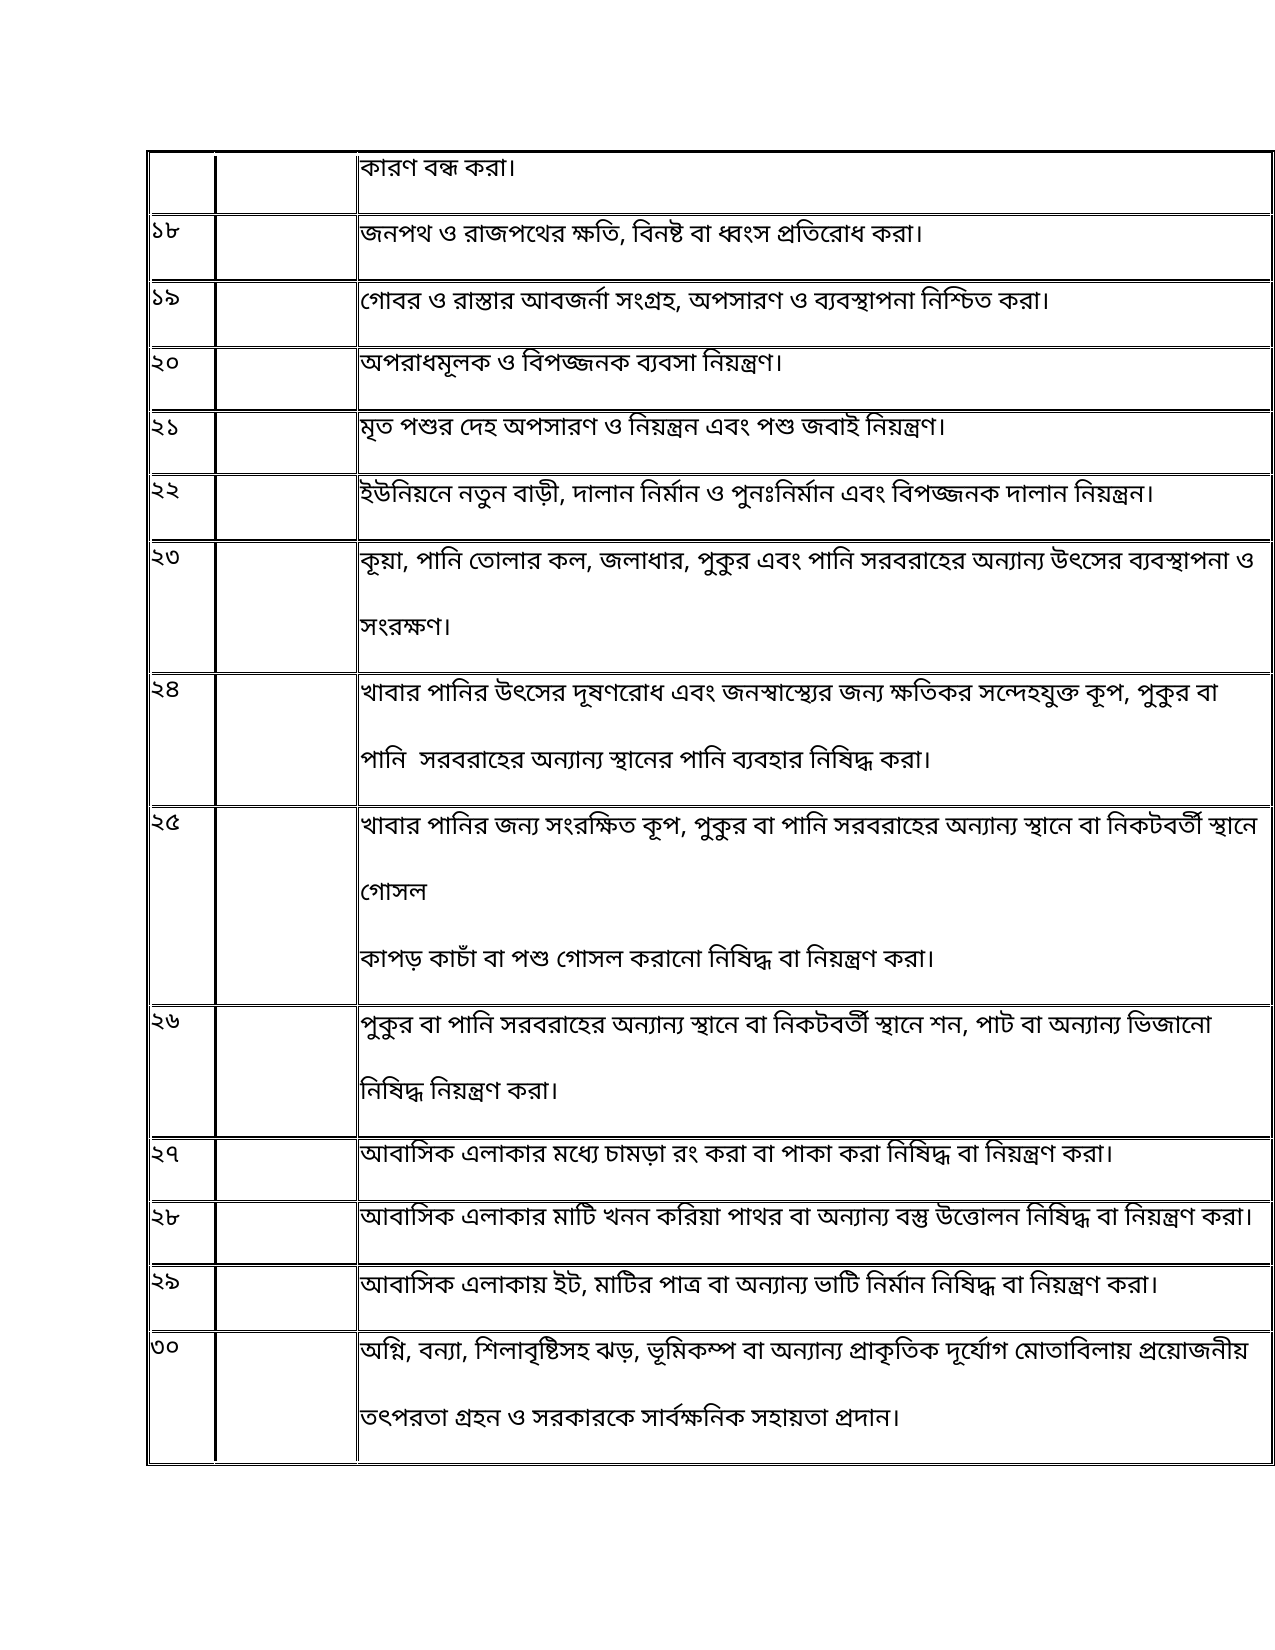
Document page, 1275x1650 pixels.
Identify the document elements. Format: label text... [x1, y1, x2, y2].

table_cell [217, 1007, 356, 1136]
table_cell খাবার পানির জন্য সংরক্ষিত কূপ, পুকুর বা পানি সরবরাহের অন্যান্য স্থানে বা নিকটবর্তী স্থানে গোসল কাপড় কাচাঁ বা পশু গোসল করানো নিষিদ্ধ বা নিয়ন্ত্রণ করা। [359, 805, 1272, 1003]
table_cell অগ্নি, বন্যা, শিলাবৃষ্টিসহ ঝড়, ভূমিকম্প বা অন্যান্য প্রাকৃতিক দূর্যোগ মোতাবিলায় প্রয়োজনীয় তৎপরতা গ্রহন ও সরকারকে সার্বক্ষনিক সহায়তা প্রদান। [358, 1330, 1273, 1462]
table_cell পুকুর বা পানি সরবরাহের অন্যান্য স্থানে বা নিকটবর্তী স্থানে শন, পাট বা অন্যান্য ভিজানো নিষিদ্ধ নিয়ন্ত্রণ করা। [359, 1004, 1272, 1136]
table_cell ২৪ [148, 672, 215, 804]
table_cell আবাসিক এলাকার মাটি খনন করিয়া পাথর বা অন্যান্য বস্তু উত্তোলন নিষিদ্ধ বা নিয়ন্ত্রণ করা। [358, 1200, 1273, 1263]
table_cell [215, 153, 358, 213]
table_cell ২১ [150, 409, 214, 473]
table_cell ২৫ [150, 805, 214, 1003]
table_cell [217, 808, 356, 1003]
table_cell অপরাধমূলক ও বিপজ্জনক ব্যবসা নিয়ন্ত্রণ। [358, 346, 1273, 409]
table_cell ১৭ [150, 152, 215, 213]
table_cell [217, 1267, 356, 1330]
table_cell ২৩ [150, 539, 214, 672]
table_cell জনপথ ও রাজপথের ক্ষতি, বিনষ্ট বা ধ্বংস প্রতিরোধ করা। [358, 213, 1273, 279]
table_cell গোবর ও রাস্তার আবজর্না সংগ্রহ, অপসারণ ও ব্যবস্থাপনা নিশ্চিত করা। [359, 279, 1272, 346]
table_cell আবাসিক এলাকায় ইট, মাটির পাত্র বা অন্যান্য ভাটি নির্মান নিষিদ্ধ বা নিয়ন্ত্রণ করা। [359, 1263, 1272, 1330]
table_cell ৩০ [148, 1330, 215, 1462]
table_cell ১৮ [148, 213, 215, 279]
table_cell [217, 675, 356, 804]
table_cell ২০ [148, 346, 215, 409]
table_cell ২৬ [150, 1004, 214, 1136]
table_cell [217, 1140, 356, 1200]
table_cell খাবার পানির উৎসের দূষণরোধ এবং জনস্বাস্থ্যের জন্য ক্ষতিকর সন্দেহযুক্ত কূপ, পুকুর বা পানি সরবরাহের অন্যান্য স্থানের পানি ব্যবহার নিষিদ্ধ করা। [358, 672, 1273, 804]
table_cell ২৭ [150, 1136, 214, 1200]
table_cell ২৯ [150, 1263, 214, 1330]
table_cell [217, 1203, 356, 1263]
table_cell ২৮ [148, 1200, 215, 1263]
table_cell [217, 543, 356, 672]
table_cell কূয়া, পানি তোলার কল, জলাধার, পুকুর এবং পানি সরবরাহের অন্যান্য উৎসের ব্যবস্থাপনা ও সংরক্ষণ। [359, 539, 1272, 672]
table_cell [217, 349, 356, 409]
table_cell ২২ [148, 473, 215, 539]
table_cell মৃত পশুর দেহ অপসারণ ও নিয়ন্ত্রন এবং পশু জবাই নিয়ন্ত্রণ। [359, 409, 1272, 473]
table_cell [217, 413, 356, 473]
table_cell [217, 476, 356, 539]
table_cell আবাসিক এলাকার মধ্যে চামড়া রং করা বা পাকা করা নিষিদ্ধ বা নিয়ন্ত্রণ করা। [359, 1136, 1272, 1200]
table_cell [358, 153, 1271, 213]
table_cell [217, 216, 356, 279]
table_cell ইউনিয়নে নতুন বাড়ী, দালান নির্মান ও পুনঃনির্মান এবং বিপজ্জনক দালান নিয়ন্ত্রন। [358, 473, 1273, 539]
table_cell [215, 1333, 358, 1462]
table_cell ১৯ [150, 279, 214, 346]
table_cell [217, 283, 356, 346]
